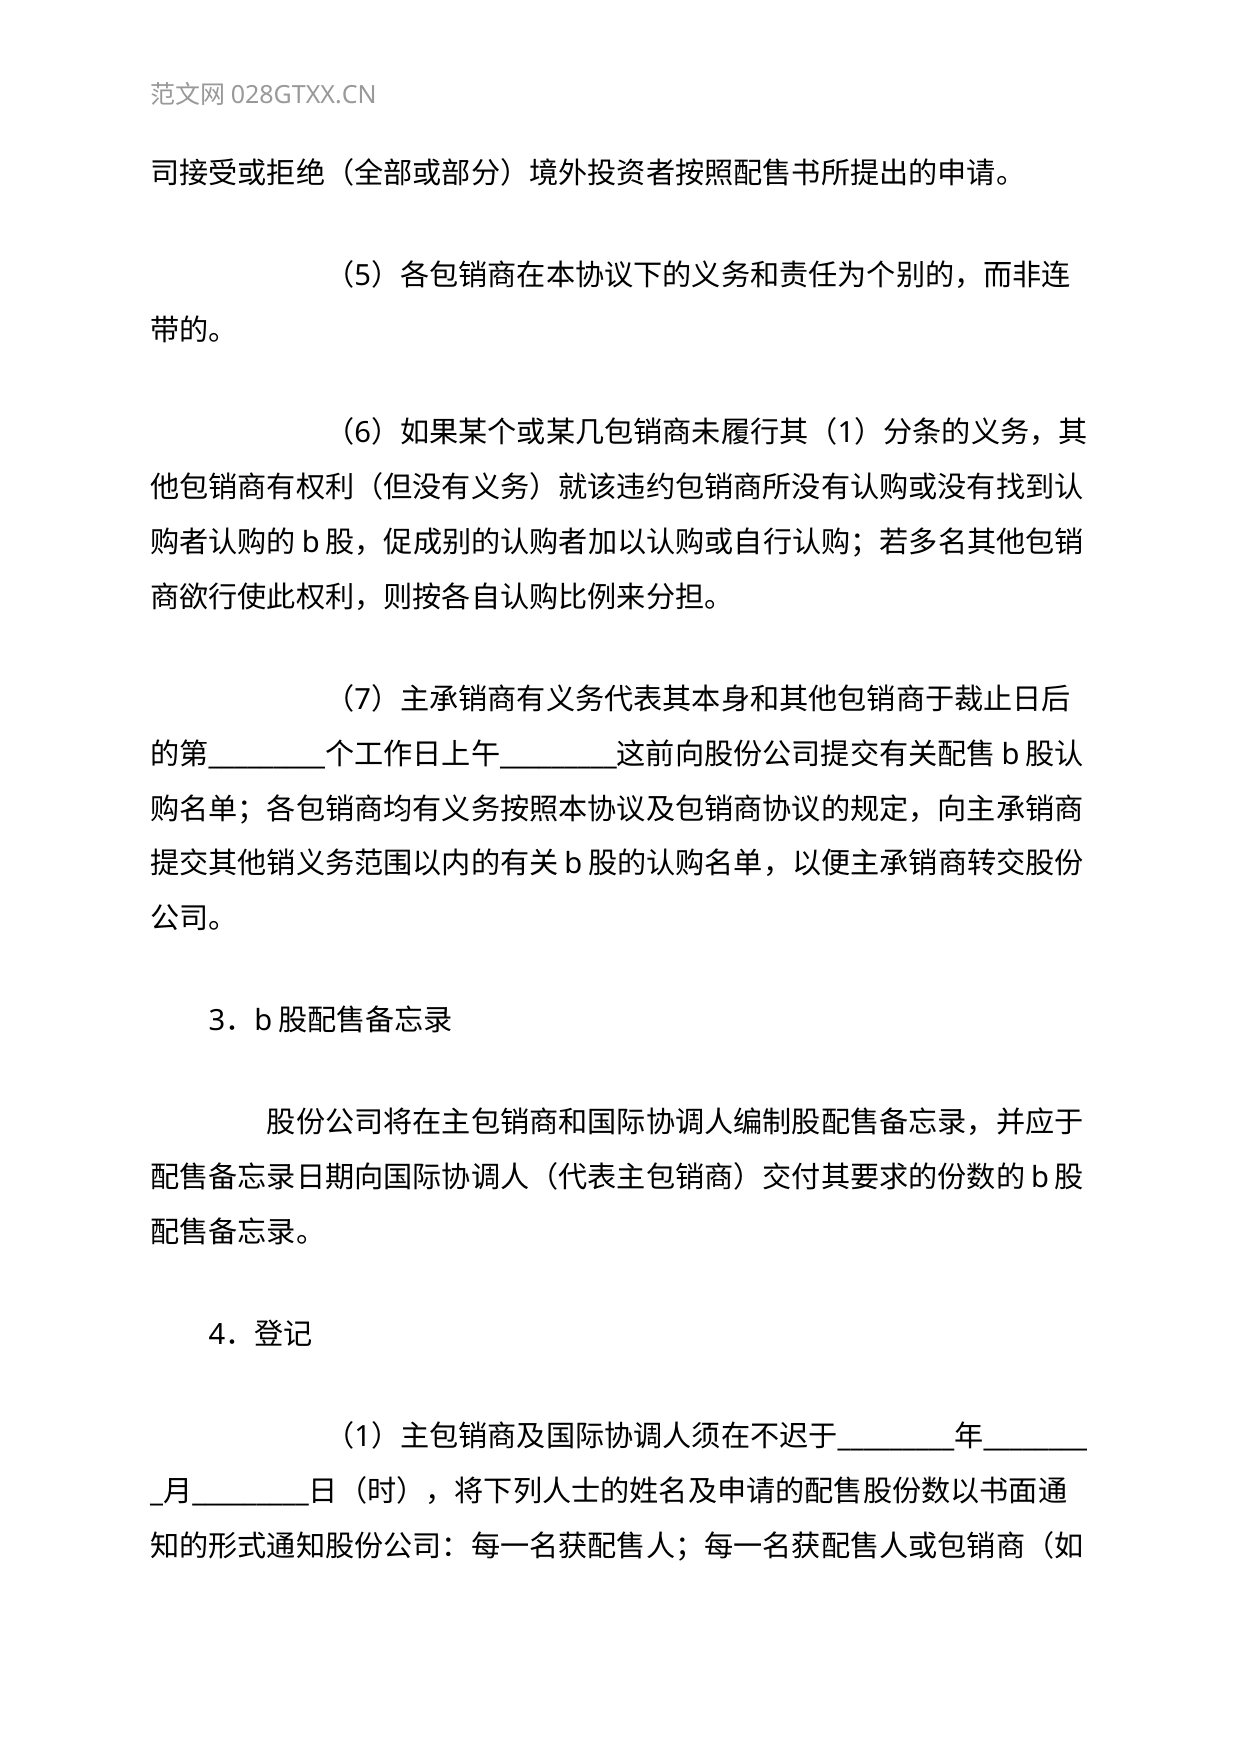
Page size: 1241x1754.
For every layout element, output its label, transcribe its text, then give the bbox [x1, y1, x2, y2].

text （6）如果某个或某几包销商未履行其（1）分条的义务，其他包销商有权利（但没有义务）就该违约包销商所没有认购或没有找到认购者认购的b股，促成别的认购者加以认购或自行认购；若多名其他包销商欲行使此权利，则按各自认购比例来分担。 [150, 408, 1090, 616]
text （7）主承销商有义务代表其本身和其他包销商于裁止日后的第_________个工作日上午_________这前向股份公司提交有关配售b股认购名单；各包销商均有义务按照本协议及包销商协议的规定，向主承销商提交其他销义务范围以内的有关b股的认购名单，以便主承销商转交股份公司。 [150, 675, 1090, 937]
text 3．b股配售备忘录 [150, 997, 1090, 1039]
text 股份公司将在主包销商和国际协调人编制股配售备忘录，并应于配售备忘录日期向国际协调人（代表主包销商）交付其要求的份数的b股配售备忘录。 [150, 1099, 1090, 1251]
text 4．登记 [150, 1311, 1090, 1353]
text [150, 1412, 1090, 1565]
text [150, 150, 1090, 192]
text （5）各包销商在本协议下的义务和责任为个别的，而非连带的。 [150, 252, 1090, 349]
